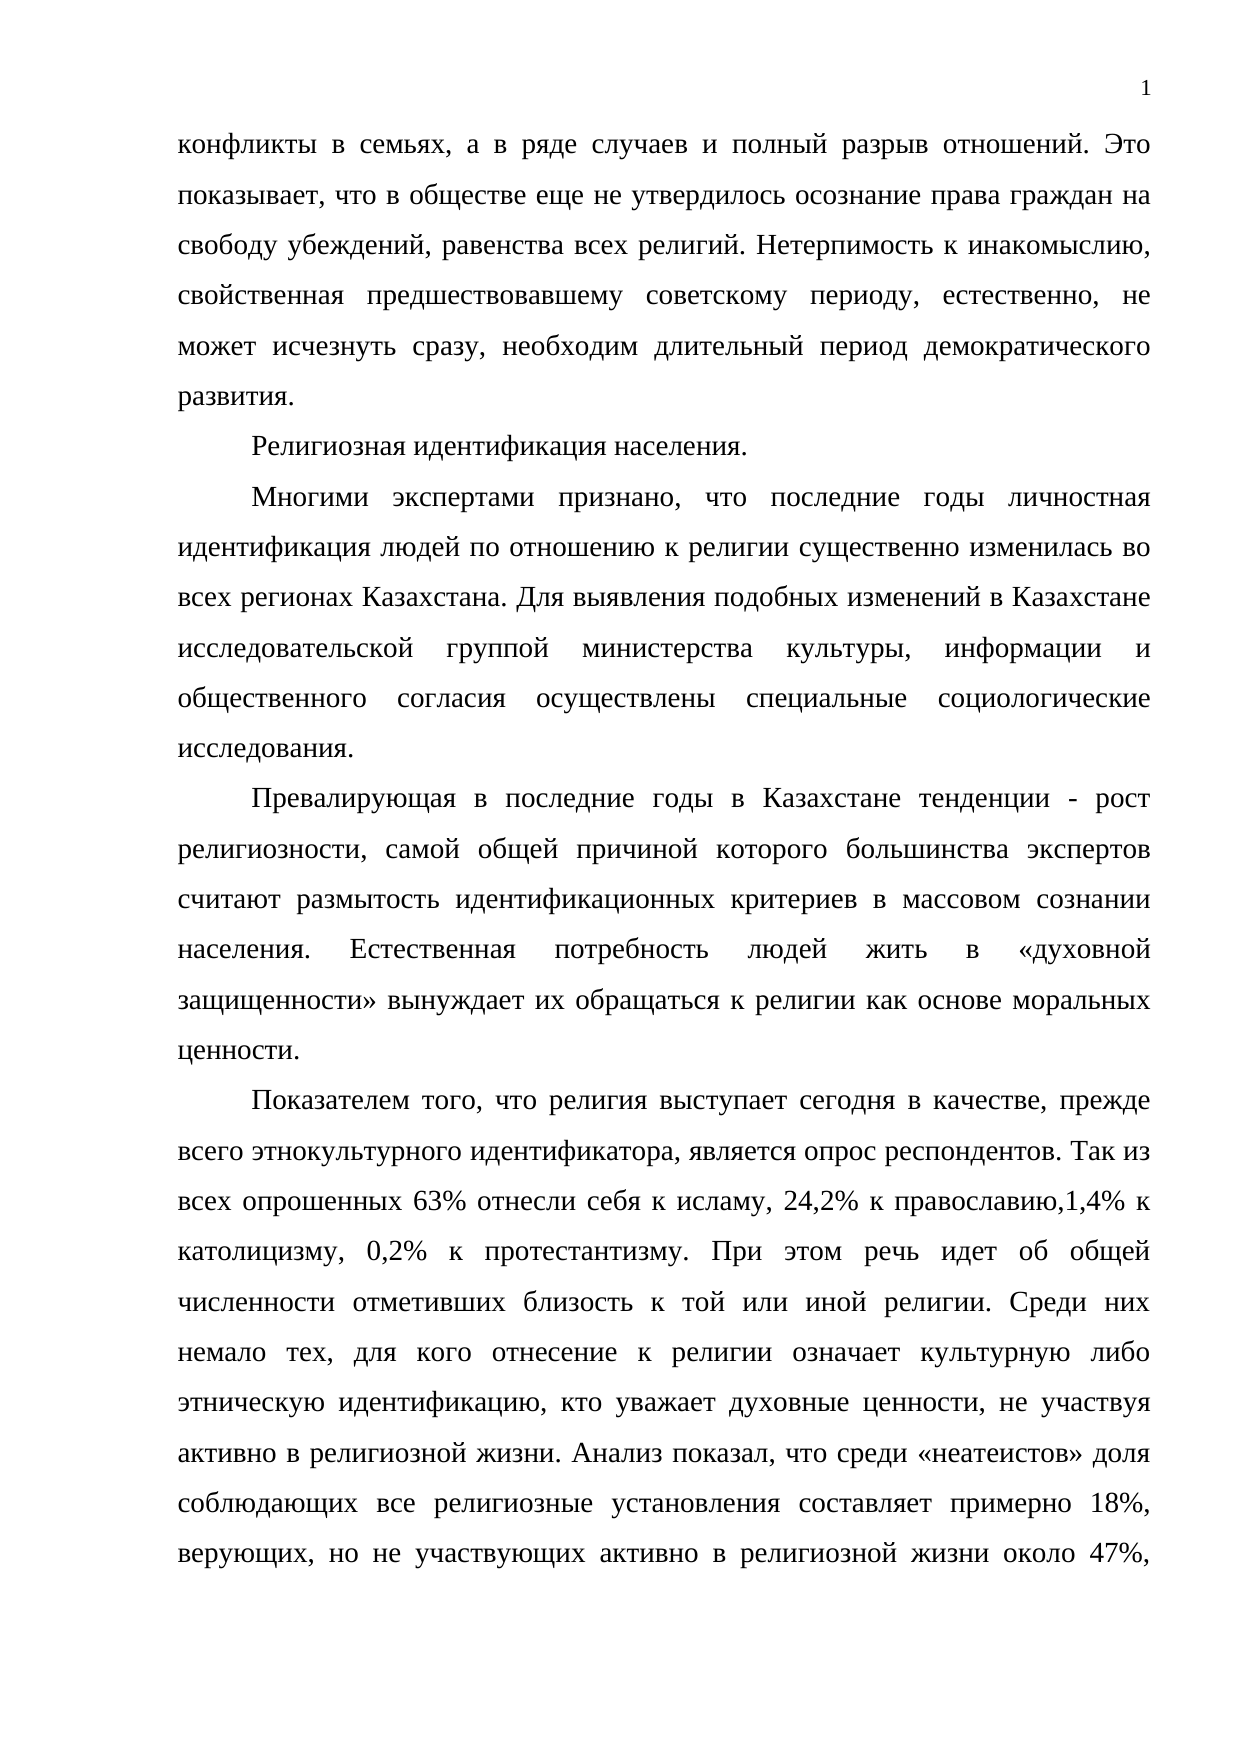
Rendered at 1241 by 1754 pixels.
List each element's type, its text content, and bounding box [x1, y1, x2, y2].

text Религиозная идентификация населения. [177, 428, 1152, 462]
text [177, 127, 1152, 412]
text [177, 1082, 1152, 1569]
text Превалирующая в последние годы в Казахстане тенденции - рост религиозности, самой общей причиной которого большинства экспертов считают размытость идентификационных критериев в массовом сознании населения. Естественная потребность людей жить в «духовной защищенности» вынуждает их обращаться к религии как основе моральных ценности. [177, 781, 1152, 1066]
text Многими экспертами признано, что последние годы личностная идентификация людей по отношению к религии существенно изменилась во всех регионах Казахстана. Для выявления подобных изменений в Казахстане исследовательской группой министерства культуры, информации и общественного согласия осуществлены специальные социологические исследования. [177, 479, 1152, 764]
